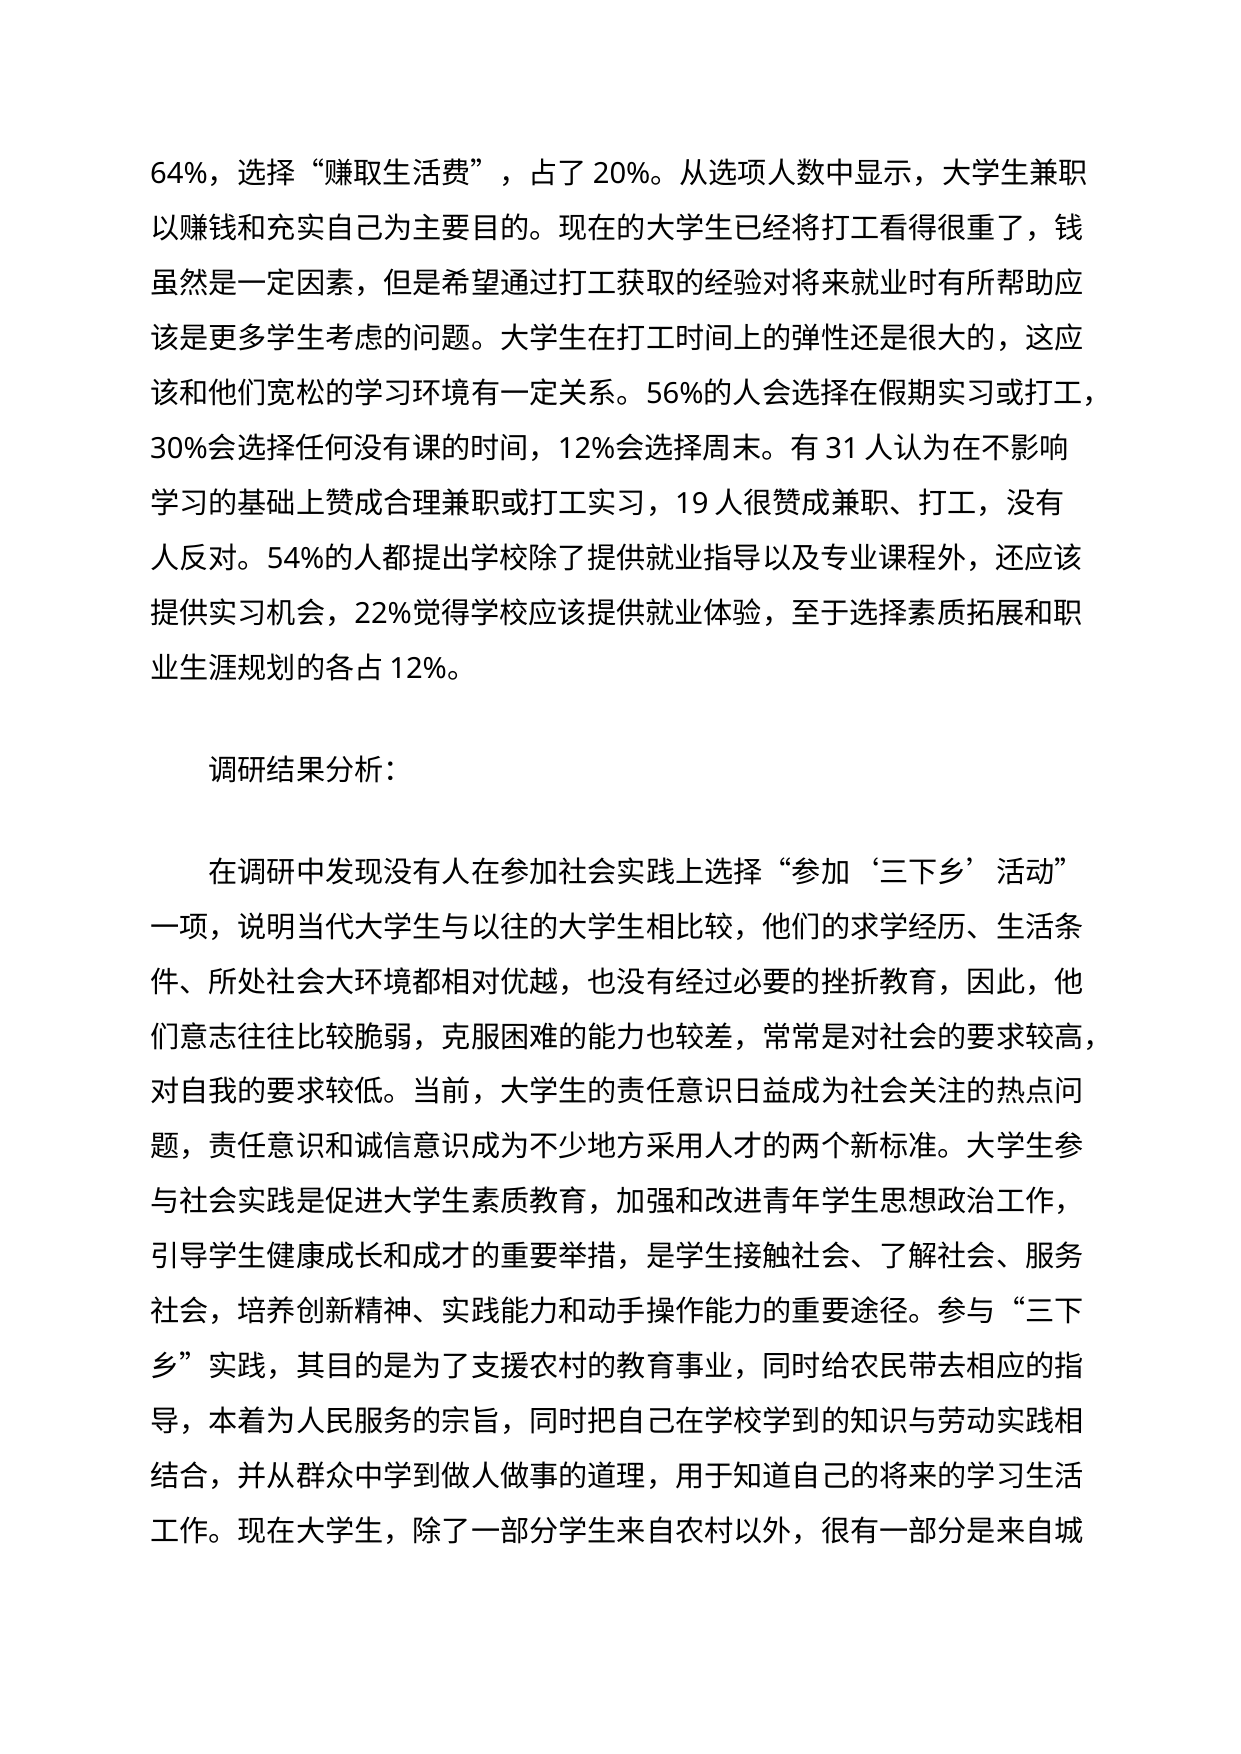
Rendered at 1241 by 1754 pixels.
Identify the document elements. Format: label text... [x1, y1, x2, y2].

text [150, 150, 1090, 687]
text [150, 848, 1090, 1549]
text 调研结果分析： [150, 747, 1090, 789]
